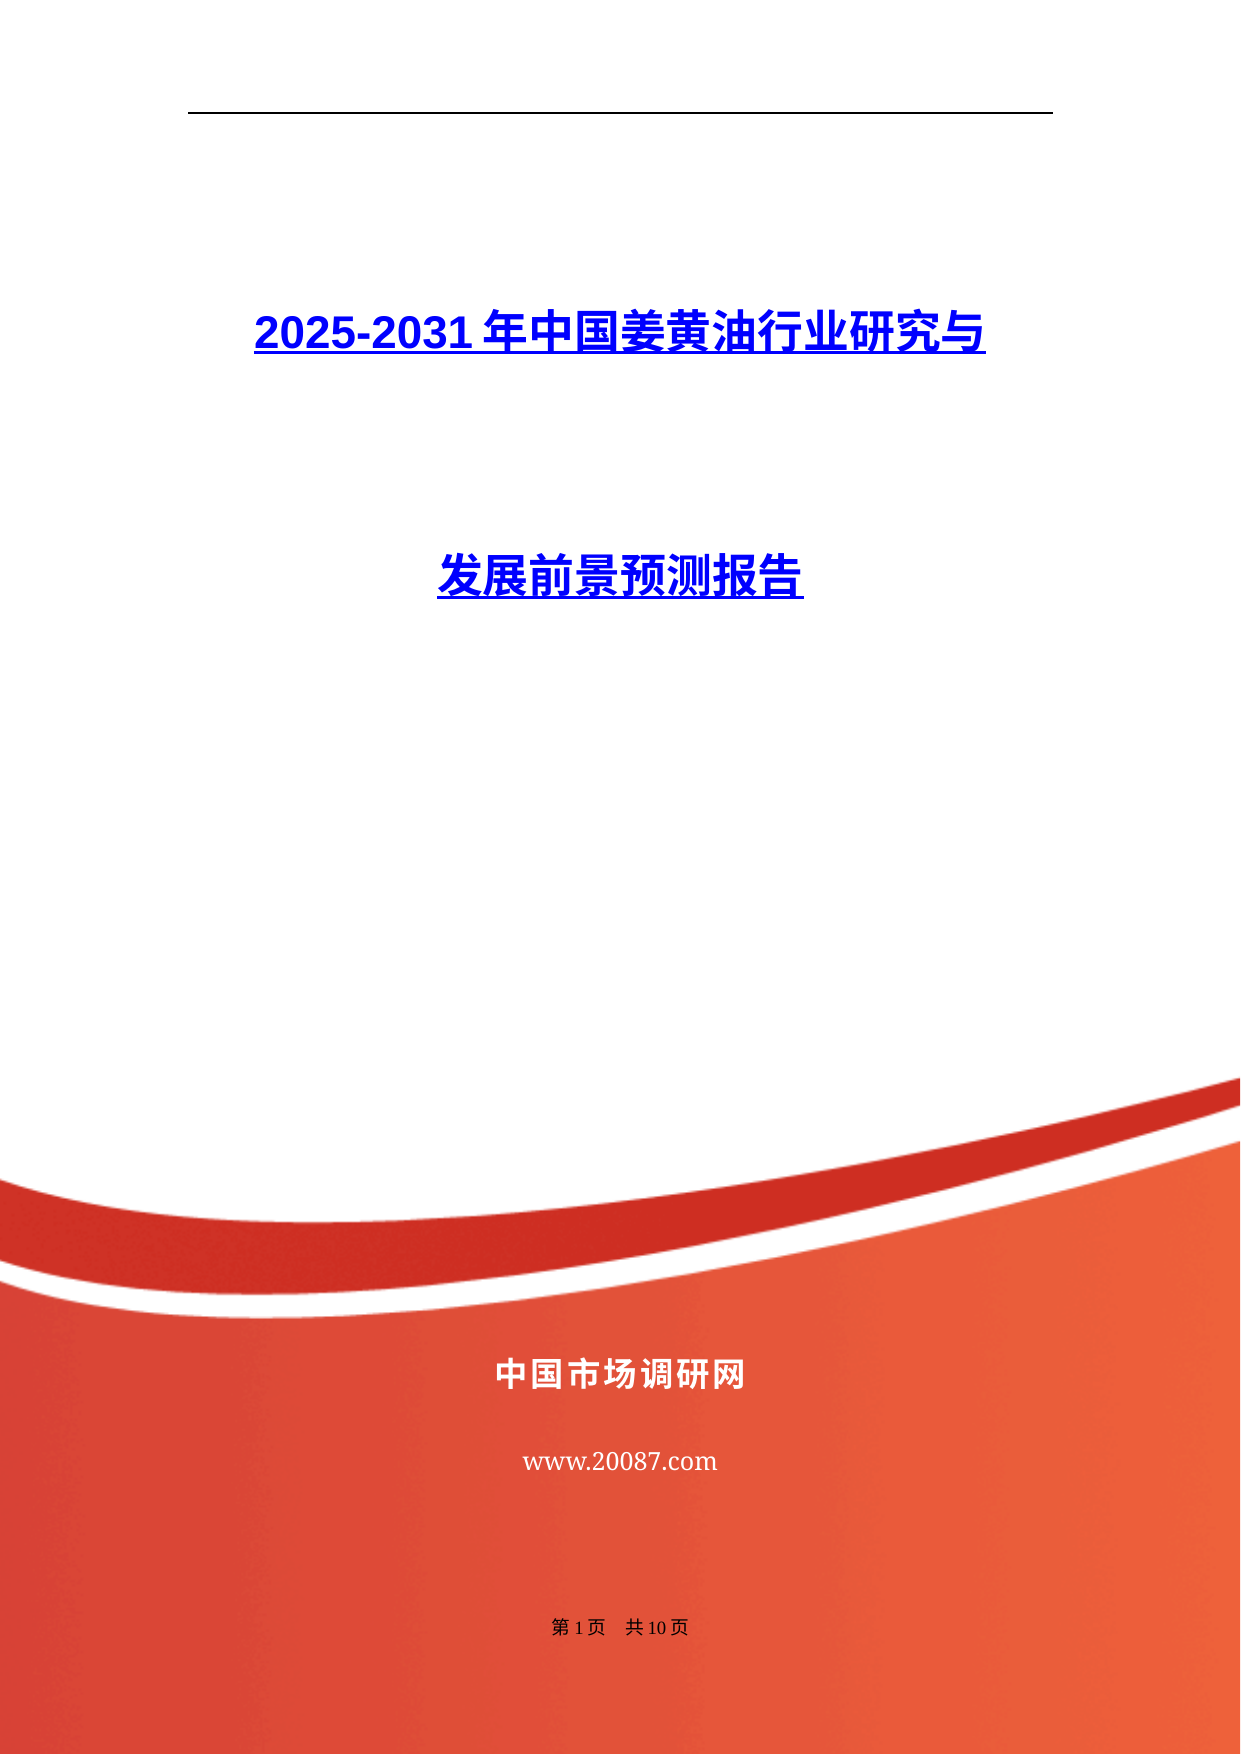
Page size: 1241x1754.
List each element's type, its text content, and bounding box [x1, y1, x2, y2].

picture [0, 1006, 1241, 1754]
text www.20087.com [187, 1428, 1053, 1493]
table_header 2025-2031年中国姜黄油行业研究与发展前景预测报告 [188, 207, 1053, 773]
subtitle 中国市场调研网 [187, 1339, 1053, 1404]
